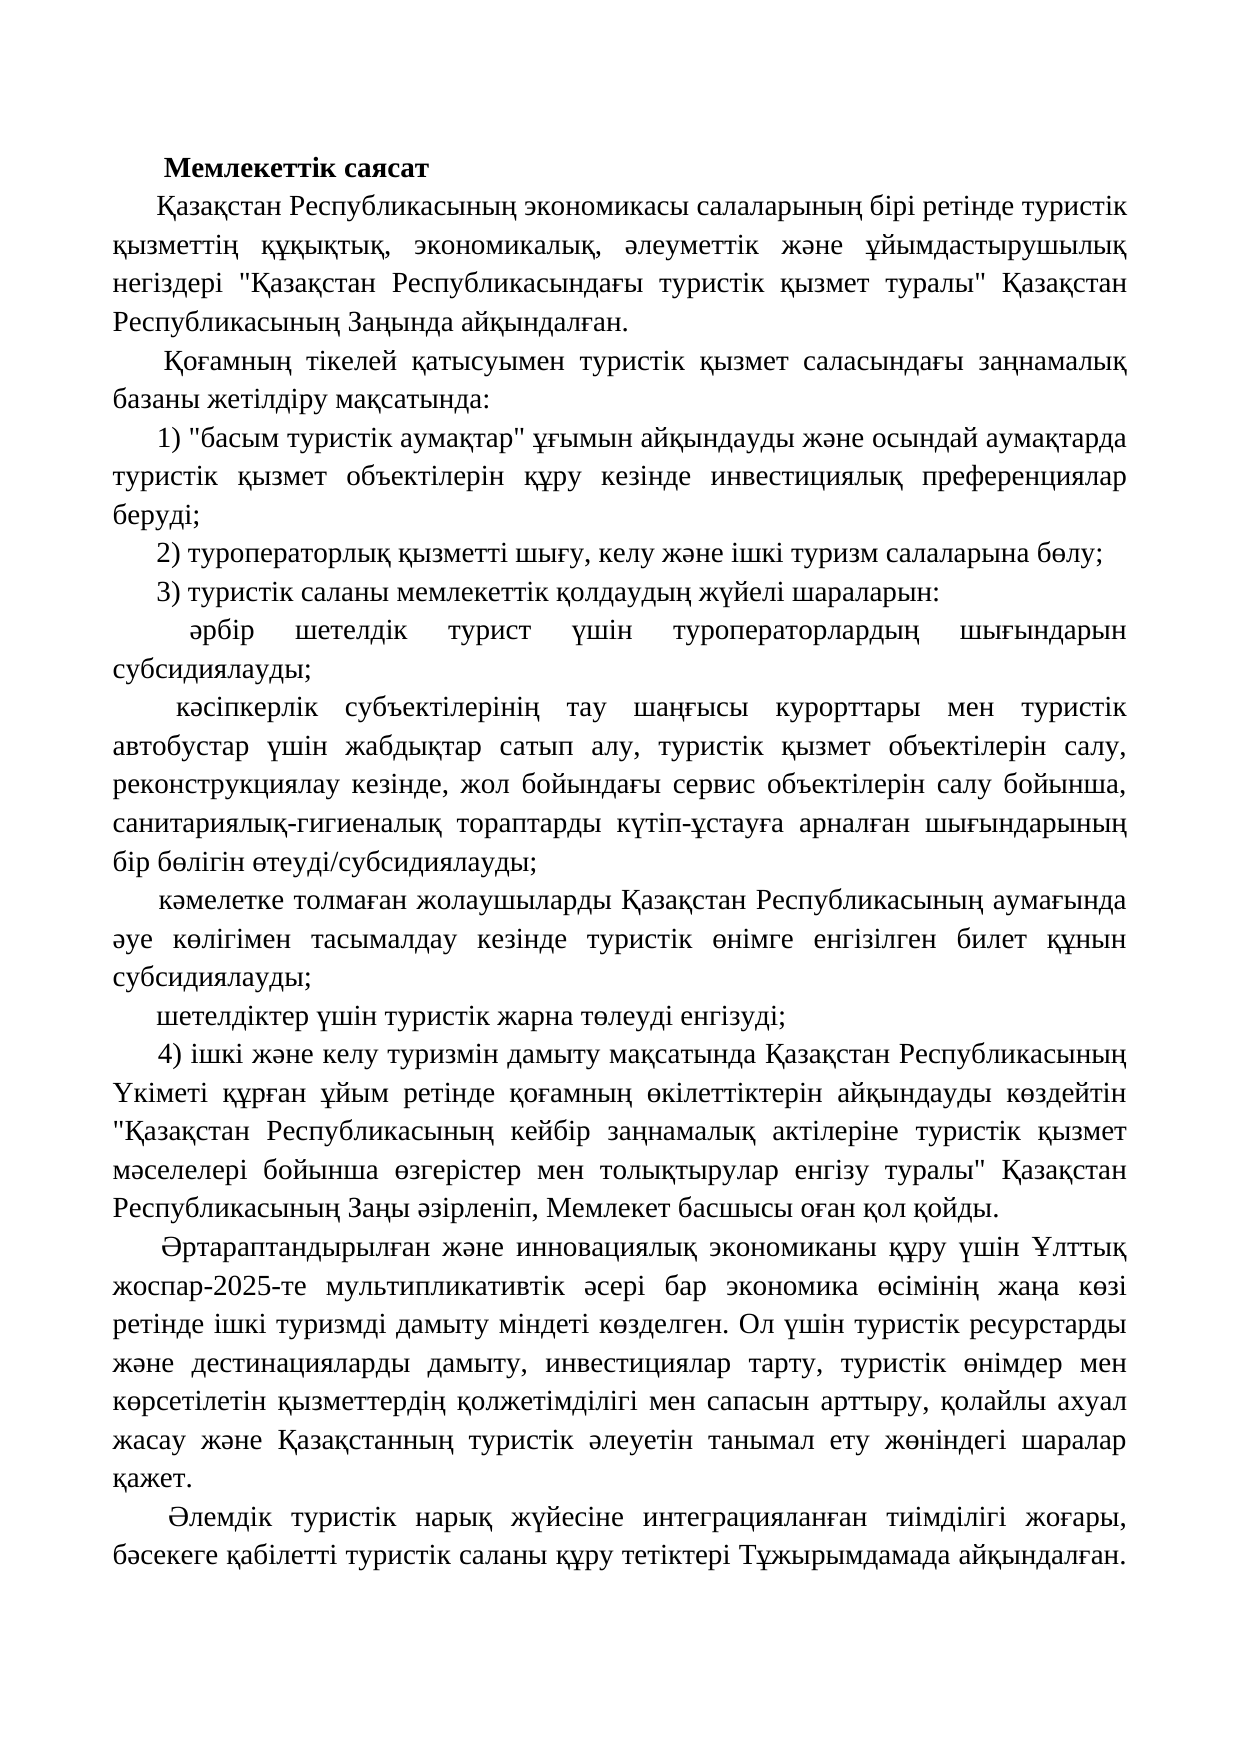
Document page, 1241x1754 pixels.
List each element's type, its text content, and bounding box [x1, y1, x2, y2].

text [112, 1499, 1128, 1571]
text 4) ішкі және келу туризмін дамыту мақсатында Қазақстан Республикасының Үкіметі құрған ұйым ретінде қоғамның өкілеттіктерін айқындауды көздейтін "Қазақстан Республикасының кейбір заңнамалық актілеріне туристік қызмет мәселелері бойынша өзгерістер мен толықтырулар енгізу туралы" Қазақстан Республикасының Заңы әзірленіп, Мемлекет басшысы оған қол қойды. [112, 1036, 1128, 1224]
text Қазақстан Республикасының экономикасы салаларының бірі ретінде туристік қызметтің құқықтық, экономикалық, әлеуметтік және ұйымдастырушылық негіздері "Қазақстан Республикасындағы туристік қызмет туралы" Қазақстан Республикасының Заңында айқындалған. [112, 188, 1128, 338]
text 1) "басым туристік аумақтар" ұғымын айқындауды және осындай аумақтарда туристік қызмет объектілерін құру кезінде инвестициялық преференциялар беруді; [112, 420, 1128, 530]
text Қоғамның тікелей қатысуымен туристік қызмет саласындағы заңнамалық базаны жетілдіру мақсатында: [112, 343, 1128, 415]
text 3) туристік саланы мемлекеттік қолдаудың жүйелі шараларын: [112, 574, 1128, 607]
text Әртараптандырылған және инновациялық экономиканы құру үшін Ұлттық жоспар-2025-те мультипликативтік әсері бар экономика өсімінің жаңа көзі ретінде ішкі туризмді дамыту міндеті көзделген. Ол үшін туристік ресурстарды және дестинацияларды дамыту, инвестициялар тарту, туристік өнімдер мен көрсетілетін қызметтердің қолжетімділігі мен сапасын арттыру, қолайлы ахуал жасау және Қазақстанның туристік әлеуетін танымал ету жөніндегі шаралар қажет. [112, 1229, 1128, 1494]
text Мемлекеттік саясат [112, 150, 1128, 183]
text кәмелетке толмаған жолаушыларды Қазақстан Республикасының аумағында әуе көлігімен тасымалдау кезінде туристік өнімге енгізілген билет құнын субсидиялауды; [112, 882, 1128, 993]
text 2) туроператорлық қызметті шығу, келу және ішкі туризм салаларына бөлу; [112, 535, 1128, 569]
text шетелдіктер үшін туристік жарна төлеуді енгізуді; [112, 998, 1128, 1031]
text кәсіпкерлік субъектілерінің тау шаңғысы курорттары мен туристік автобустар үшін жабдықтар сатып алу, туристік қызмет объектілерін салу, реконструкциялау кезінде, жол бойындағы сервис объектілерін салу бойынша, санитариялық-гигиеналық тораптарды күтіп-ұстауға арналған шығындарының бір бөлігін өтеуді/субсидиялауды; [112, 689, 1128, 877]
text әрбір шетелдік турист үшін туроператорлардың шығындарын субсидиялауды; [112, 612, 1128, 684]
